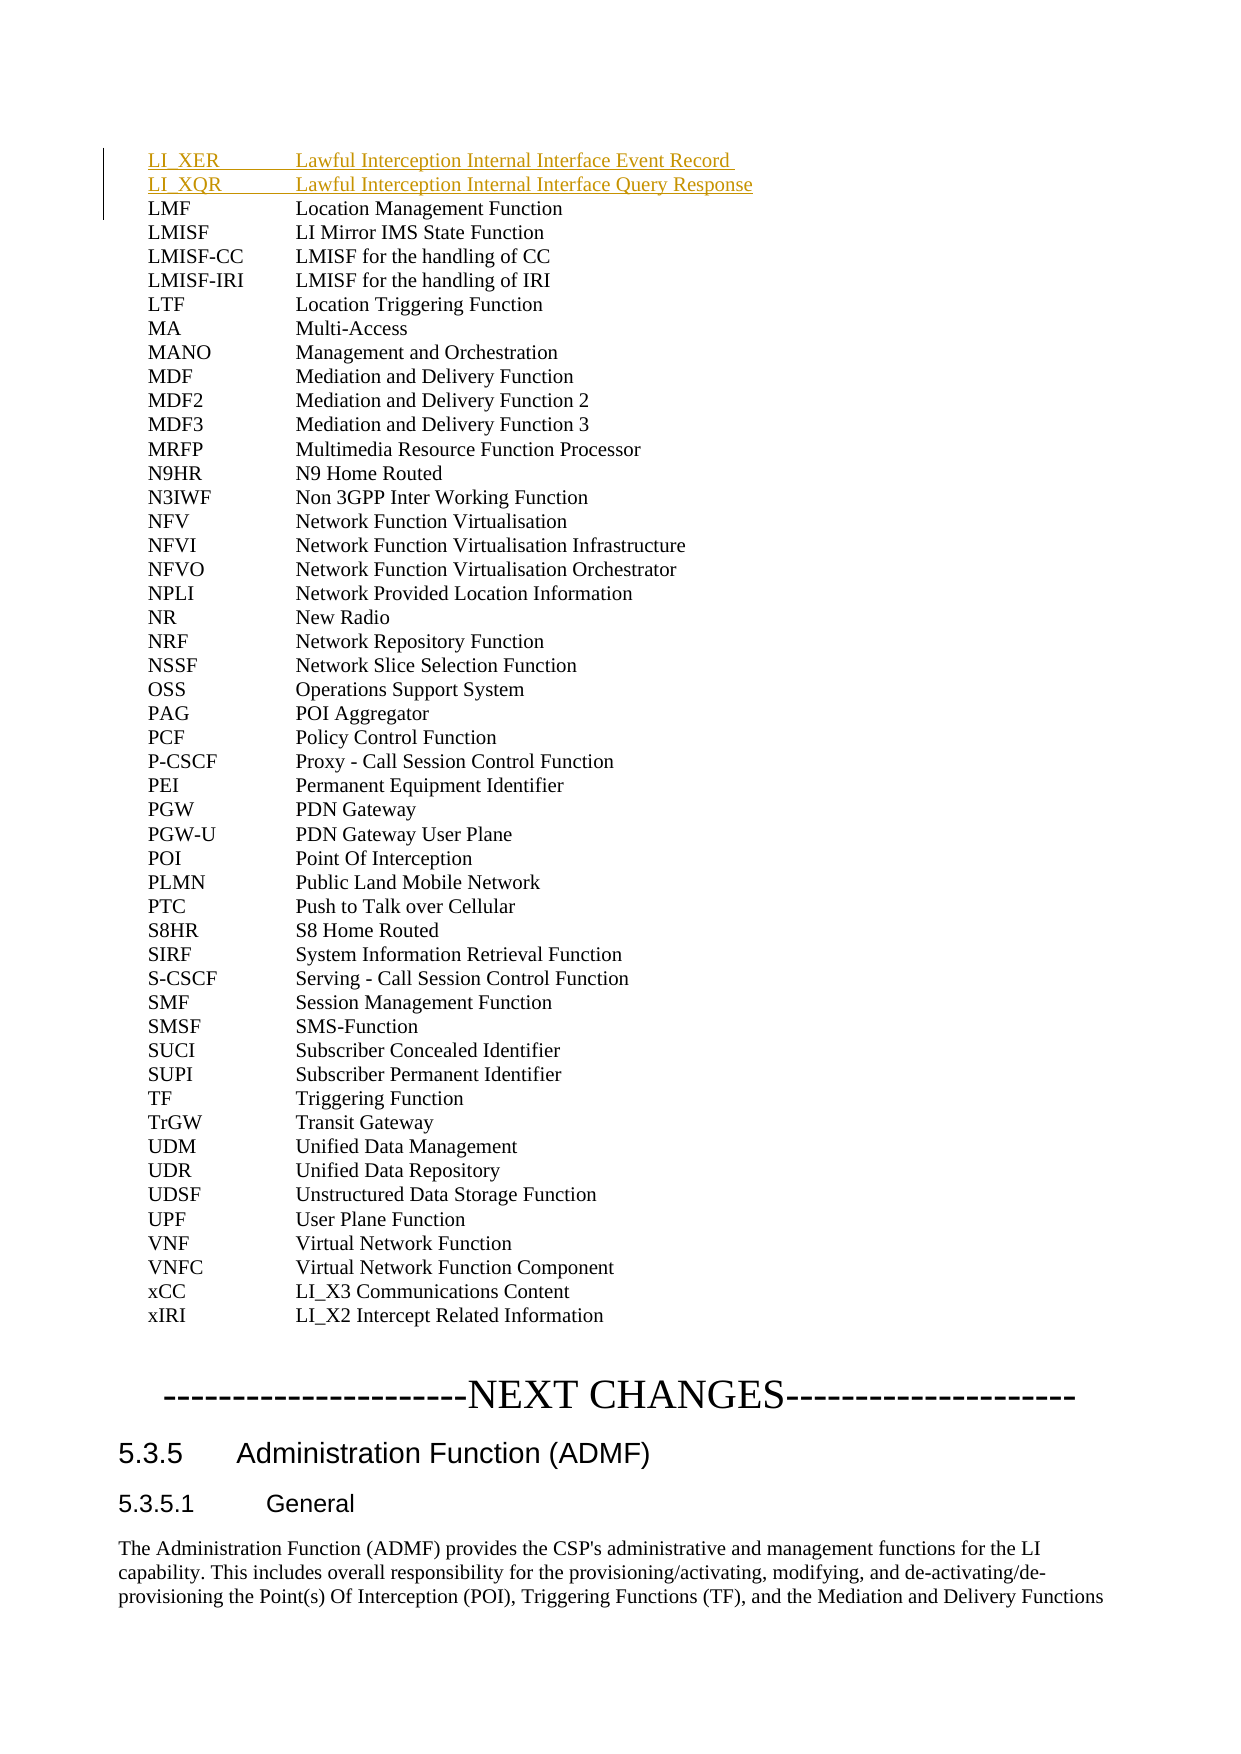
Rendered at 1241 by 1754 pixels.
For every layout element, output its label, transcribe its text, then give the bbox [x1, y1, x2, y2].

text LMISF LI Mirror IMS State Function [148, 220, 1122, 244]
text LMISF-IRI LMISF for the handling of IRI [148, 268, 1122, 292]
text TrGW Transit Gateway [148, 1110, 1122, 1134]
text MRFP Multimedia Resource Function Processor [148, 436, 1122, 461]
text PAG POI Aggregator [148, 701, 1122, 725]
text TF Triggering Function [148, 1086, 1122, 1110]
text NPLI Network Provided Location Information [148, 581, 1122, 605]
text SUCI Subscriber Concealed Identifier [148, 1038, 1122, 1062]
text NR New Radio [148, 605, 1122, 629]
text VNF Virtual Network Function [148, 1231, 1122, 1254]
text NFV Network Function Virtualisation [148, 509, 1122, 533]
text MDF2 Mediation and Delivery Function 2 [148, 388, 1122, 412]
text SMF Session Management Function [148, 990, 1122, 1014]
text NRF Network Repository Function [148, 629, 1122, 653]
text UPF User Plane Function [148, 1206, 1122, 1231]
text S8HR S8 Home Routed [148, 918, 1122, 942]
text PLMN Public Land Mobile Network [148, 869, 1122, 894]
text PEI Permanent Equipment Identifier [148, 773, 1122, 797]
text NFVI Network Function Virtualisation Infrastructure [148, 533, 1122, 557]
text PGW-U PDN Gateway User Plane [148, 821, 1122, 846]
text ----------------------NEXT CHANGES--------------------- [118, 1369, 1122, 1417]
text MA Multi-Access [148, 316, 1122, 340]
text xCC LI_X3 Communications Content [148, 1279, 1122, 1303]
text P-CSCF Proxy - Call Session Control Function [148, 749, 1122, 773]
text NFVO Network Function Virtualisation Orchestrator [148, 557, 1122, 581]
text MDF Mediation and Delivery Function [148, 364, 1122, 388]
subtitle 5.3.5 Administration Function (ADMF) [118, 1436, 1122, 1470]
text xIRI LI_X2 Intercept Related Information [148, 1303, 1122, 1327]
subtitle 5.3.5.1 General [118, 1488, 1122, 1517]
text OSS Operations Support System [148, 677, 1122, 701]
text MANO Management and Orchestration [148, 340, 1122, 364]
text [118, 1536, 1122, 1608]
text POI Point Of Interception [148, 846, 1122, 869]
text MDF3 Mediation and Delivery Function 3 [148, 412, 1122, 436]
text N9HR N9 Home Routed [148, 461, 1122, 484]
text LTF Location Triggering Function [148, 292, 1122, 316]
text LMISF-CC LMISF for the handling of CC [148, 244, 1122, 268]
text N3IWF Non 3GPP Inter Working Function [148, 484, 1122, 509]
text S-CSCF Serving - Call Session Control Function [148, 966, 1122, 990]
text NSSF Network Slice Selection Function [148, 653, 1122, 677]
text PTC Push to Talk over Cellular [148, 894, 1122, 918]
text UDM Unified Data Management [148, 1134, 1122, 1158]
text LMF Location Management Function [148, 196, 1122, 220]
text PCF Policy Control Function [148, 725, 1122, 749]
text UDSF Unstructured Data Storage Function [148, 1182, 1122, 1206]
text VNFC Virtual Network Function Component [148, 1254, 1122, 1279]
text SIRF System Information Retrieval Function [148, 942, 1122, 966]
text PGW PDN Gateway [148, 797, 1122, 821]
text UDR Unified Data Repository [148, 1158, 1122, 1182]
text SUPI Subscriber Permanent Identifier [148, 1062, 1122, 1086]
text SMSF SMS-Function [148, 1014, 1122, 1038]
